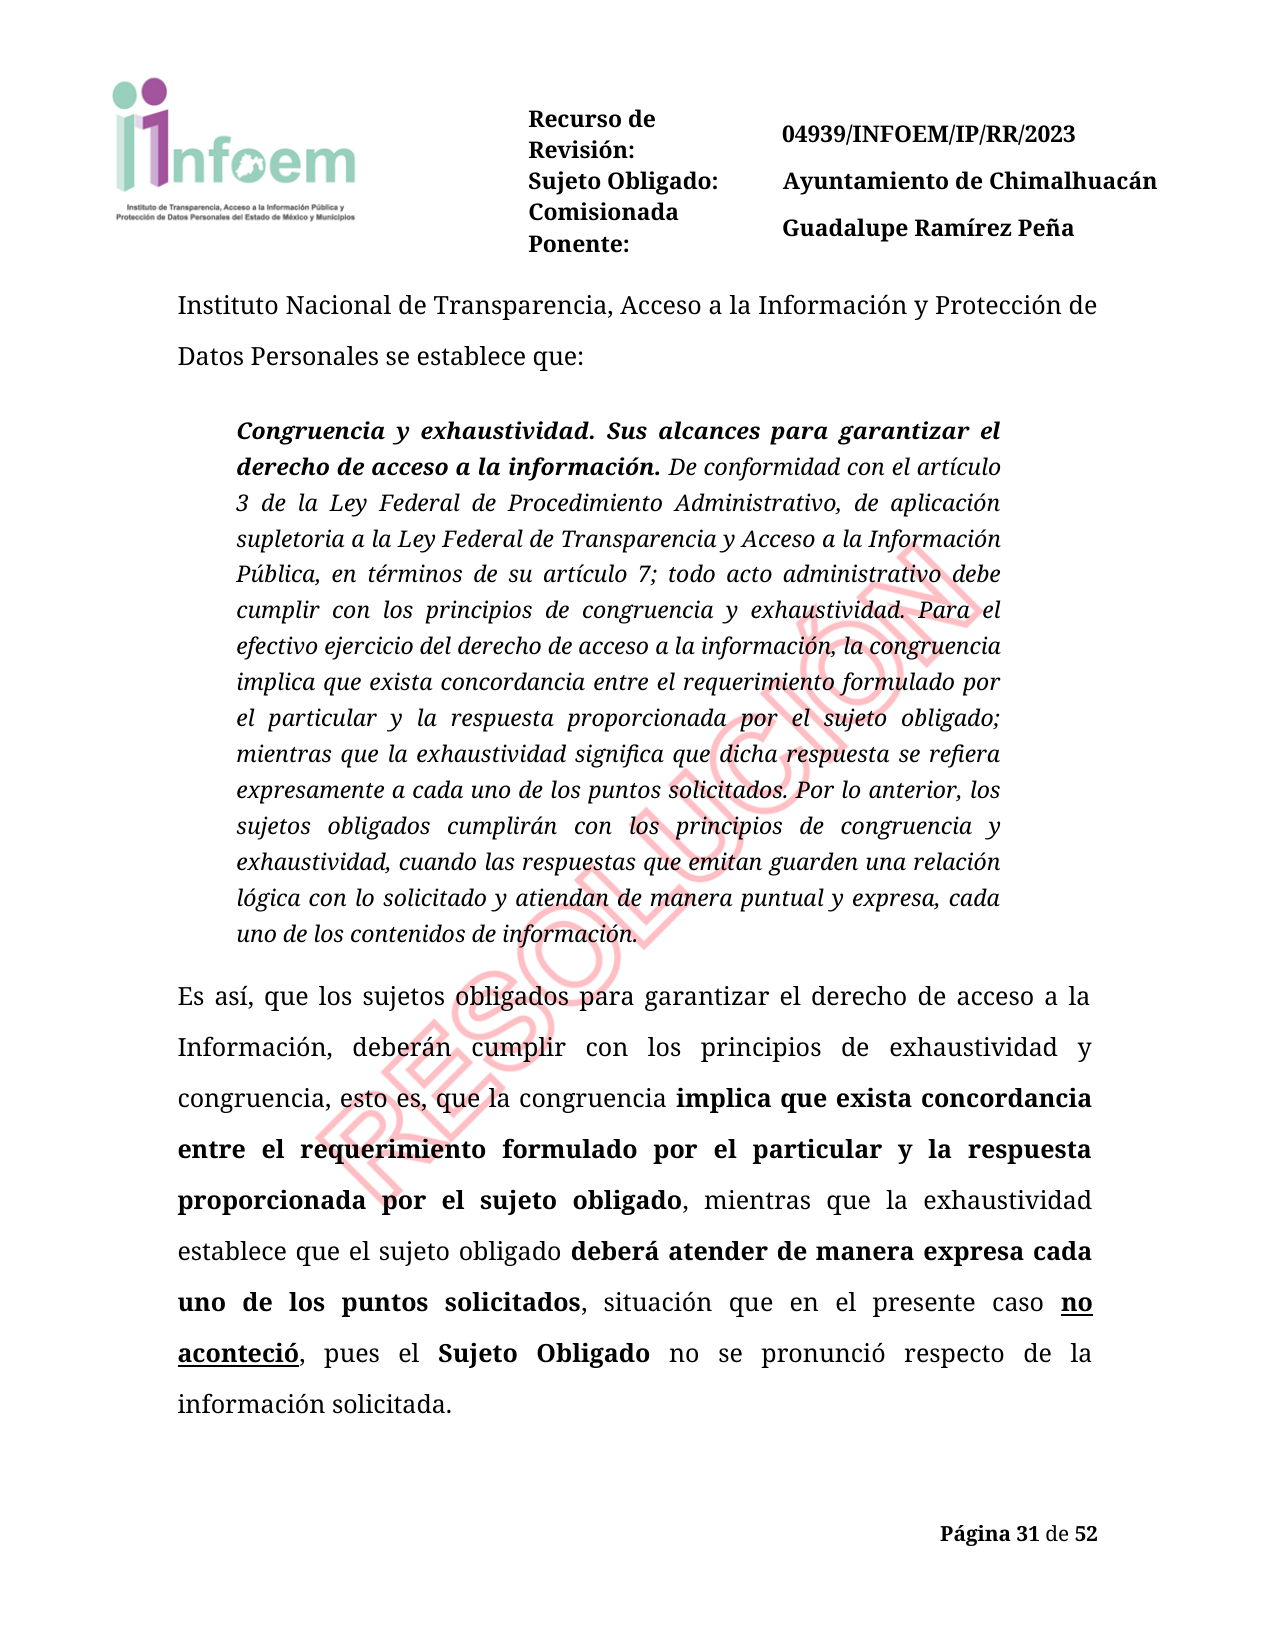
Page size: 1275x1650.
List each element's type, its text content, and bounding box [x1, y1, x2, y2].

picture [0, 17, 1274, 1650]
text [177, 288, 1098, 373]
text Es así, que los sujetos obligados para garantizar el derecho de acceso a la Información, deberán cumplir con los principios de exhaustividad y congruencia, esto es, que la congruencia implica que exista concordancia entre el requerimiento formulado por el particular y la respuesta proporcionada por el sujeto obligado, mientras que la exhaustividad establece que el sujeto obligado deberá atender de manera expresa cada uno de los puntos solicitados, situación que en el presente caso no aconteció, pues el Sujeto Obligado no se pronunció respecto de la información solicitada. [177, 979, 1093, 1421]
text Congruencia y exhaustividad. Sus alcances para garantizar el derecho de acceso a la información. De conformidad con el artículo 3 de la Ley Federal de Procedimiento Administrativo, de aplicación supletoria a la Ley Federal de Transparencia y Acceso a la Información Pública, en términos de su artículo 7; todo acto administrativo debe cumplir con los principios de congruencia y exhaustividad. Para el efectivo ejercicio del derecho de acceso a la información, la congruencia implica que exista concordancia entre el requerimiento formulado por el particular y la respuesta proporcionada por el sujeto obligado; mientras que la exhaustividad significa que dicha respuesta se refiera expresamente a cada uno de los puntos solicitados. Por lo anterior, los sujetos obligados cumplirán con los principios de congruencia y exhaustividad, cuando las respuestas que emitan guarden una relación lógica con lo solicitado y atiendan de manera puntual y expresa, cada uno de los contenidos de información. [236, 415, 1004, 949]
